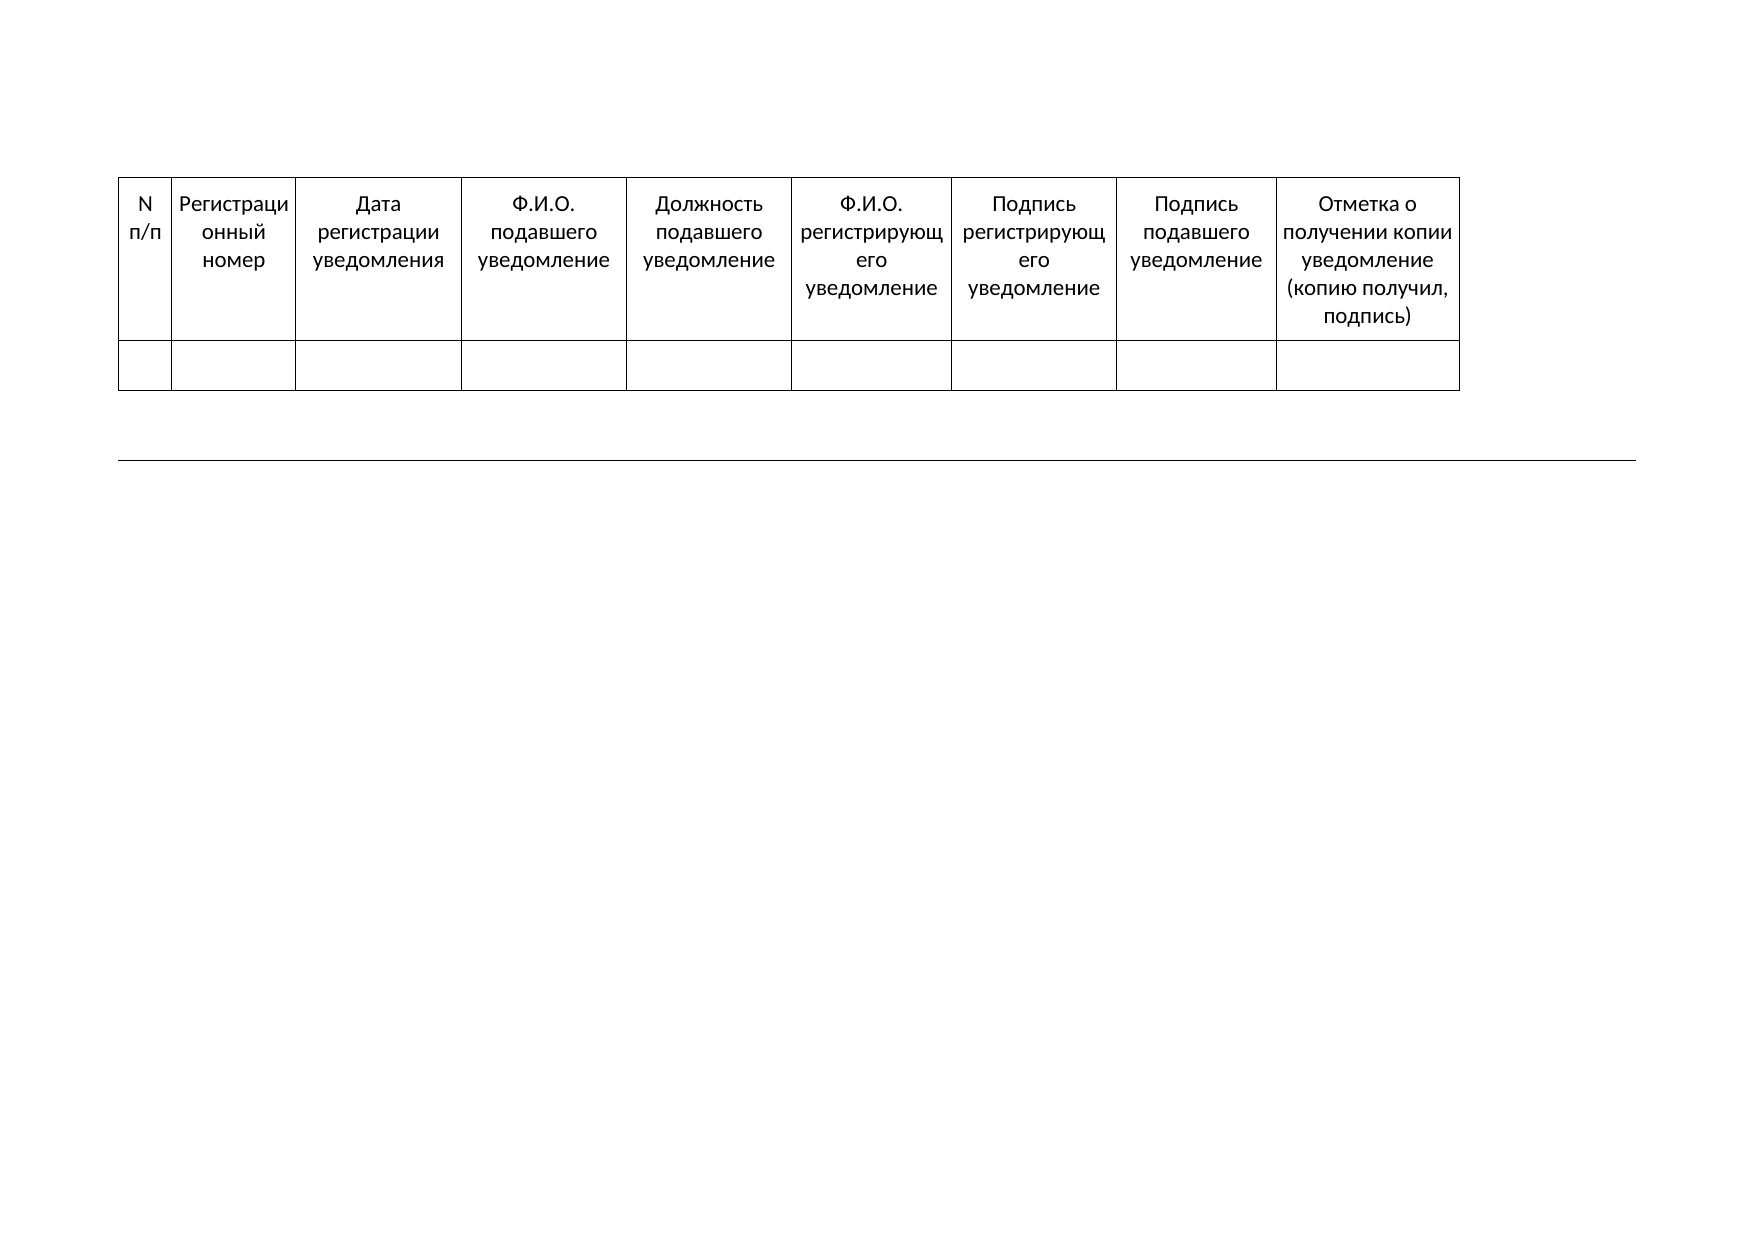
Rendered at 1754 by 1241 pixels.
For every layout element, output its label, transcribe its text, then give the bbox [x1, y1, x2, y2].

table_header Ф.И.О. подавшего уведомление [462, 178, 626, 339]
table_cell [952, 341, 1116, 390]
table_header Подпись подавшего уведомление [1117, 178, 1276, 339]
table_header Подпись регистрирующего уведомление [952, 178, 1116, 339]
table_cell [792, 341, 951, 390]
table_cell [296, 341, 461, 390]
table_cell [1117, 341, 1276, 390]
table_cell [119, 341, 171, 390]
table_header Должность подавшего уведомление [627, 178, 791, 339]
table_header Дата регистрации уведомления [296, 178, 461, 339]
table_cell [1277, 341, 1459, 390]
table_header Ф.И.О. регистрирующего уведомление [792, 178, 951, 339]
table_header N п/п [119, 178, 171, 339]
table_cell [172, 341, 295, 390]
table_cell [627, 341, 791, 390]
table_header Отметка о получении копии уведомление (копию получил, подпись) [1277, 178, 1459, 339]
table_cell [462, 341, 626, 390]
table_header Регистрационный номер [172, 178, 295, 339]
